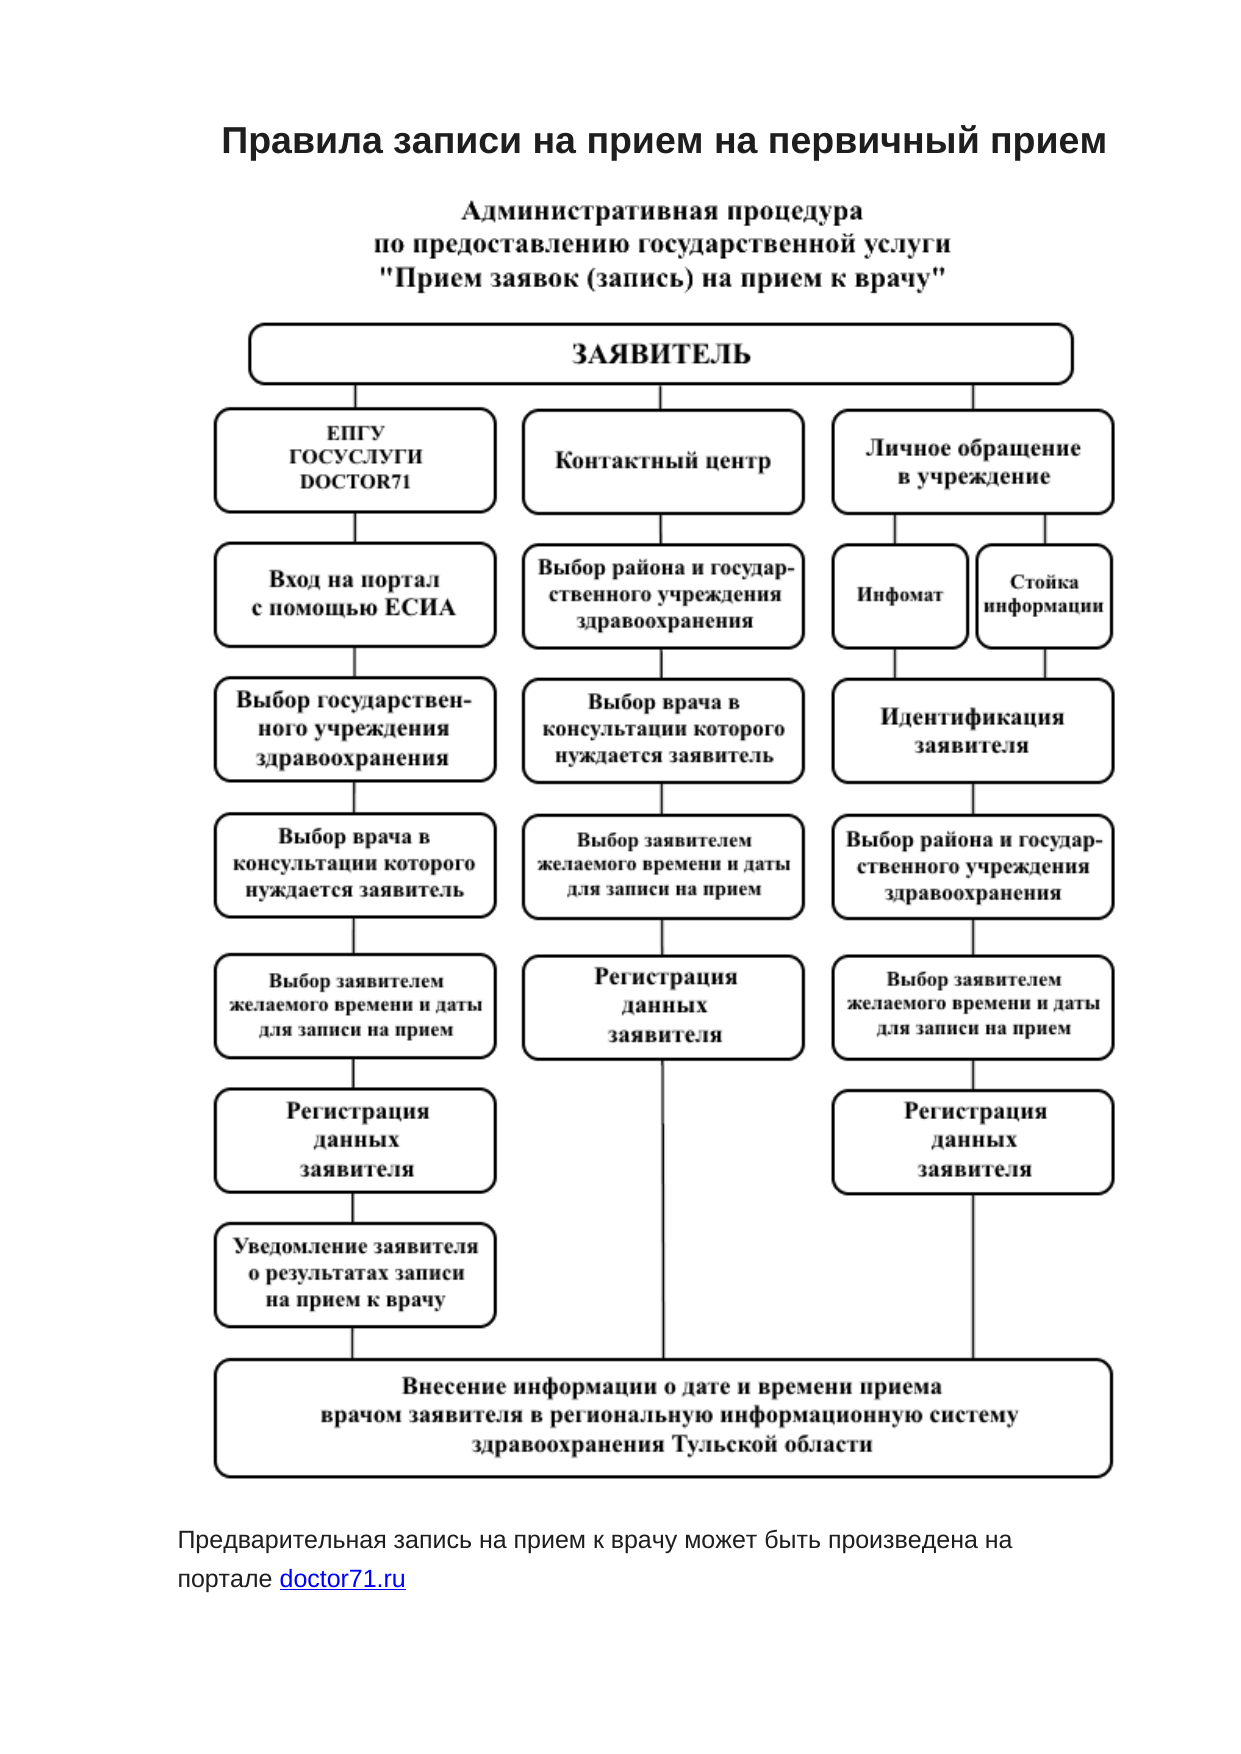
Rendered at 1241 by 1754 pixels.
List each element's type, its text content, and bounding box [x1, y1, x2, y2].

picture [200, 176, 1129, 1499]
text Правила записи на прием на первичный прием [177, 118, 1152, 161]
text Предварительная запись на прием к врачу может быть произведена на портале doctor71.ru [177, 1514, 1152, 1592]
